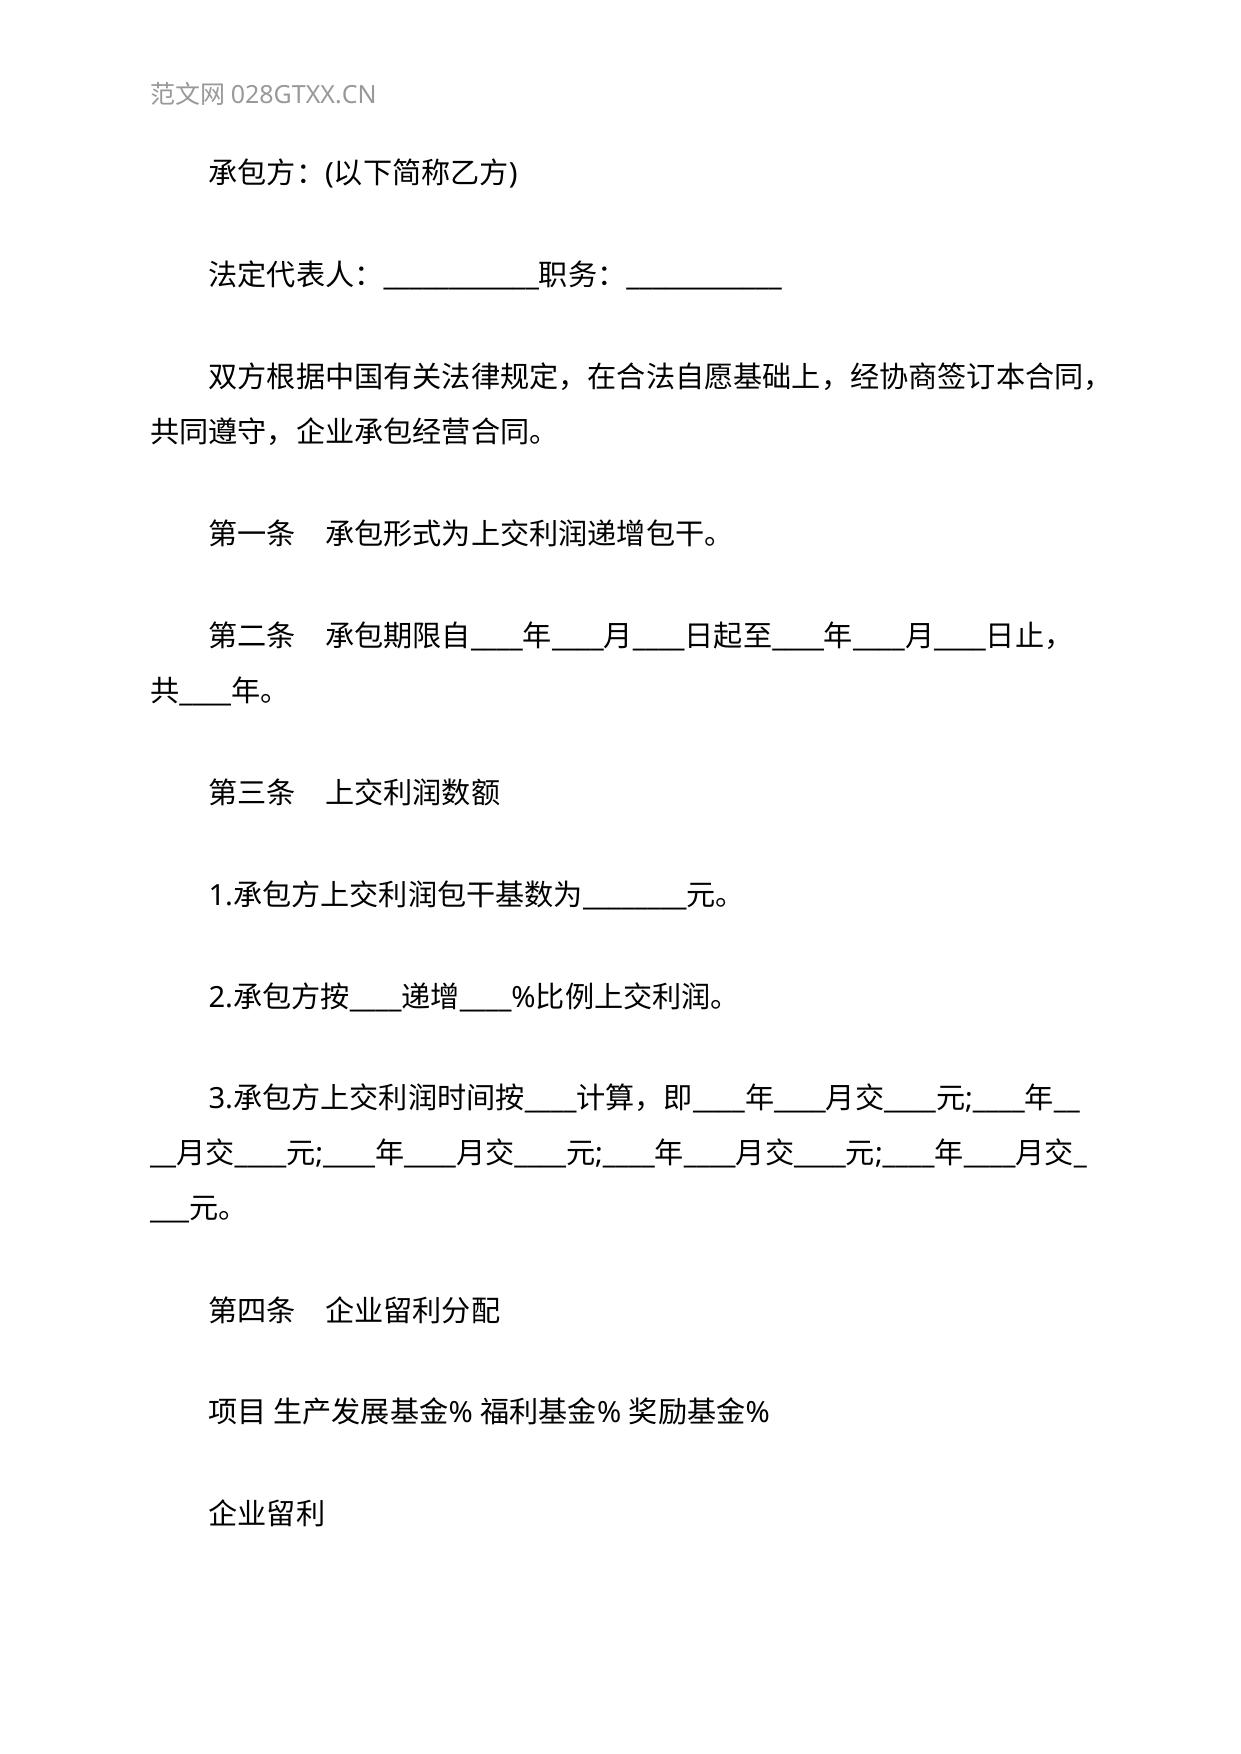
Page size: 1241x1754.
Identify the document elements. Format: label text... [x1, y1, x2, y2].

text 第三条 上交利润数额 [150, 769, 1090, 812]
text 项目 生产发展基金% 福利基金% 奖励基金% [150, 1389, 1090, 1431]
text 法定代表人：____________职务：____________ [150, 252, 1090, 294]
text 3.承包方上交利润时间按____计算，即____年____月交____元;____年____月交____元;____年____月交____元;____年____月交____元;____年____月交____元。 [150, 1075, 1090, 1227]
text 第四条 企业留利分配 [150, 1287, 1090, 1329]
text 第一条 承包形式为上交利润递增包干。 [150, 511, 1090, 553]
text 双方根据中国有关法律规定，在合法自愿基础上，经协商签订本合同，共同遵守，企业承包经营合同。 [150, 354, 1090, 451]
text 企业留利 [150, 1491, 1090, 1533]
text 2.承包方按____递增____%比例上交利润。 [150, 973, 1090, 1016]
text 1.承包方上交利润包干基数为________元。 [150, 871, 1090, 913]
text 第二条 承包期限自____年____月____日起至____年____月____日止，共____年。 [150, 612, 1090, 710]
text 承包方：(以下简称乙方) [150, 150, 1090, 192]
